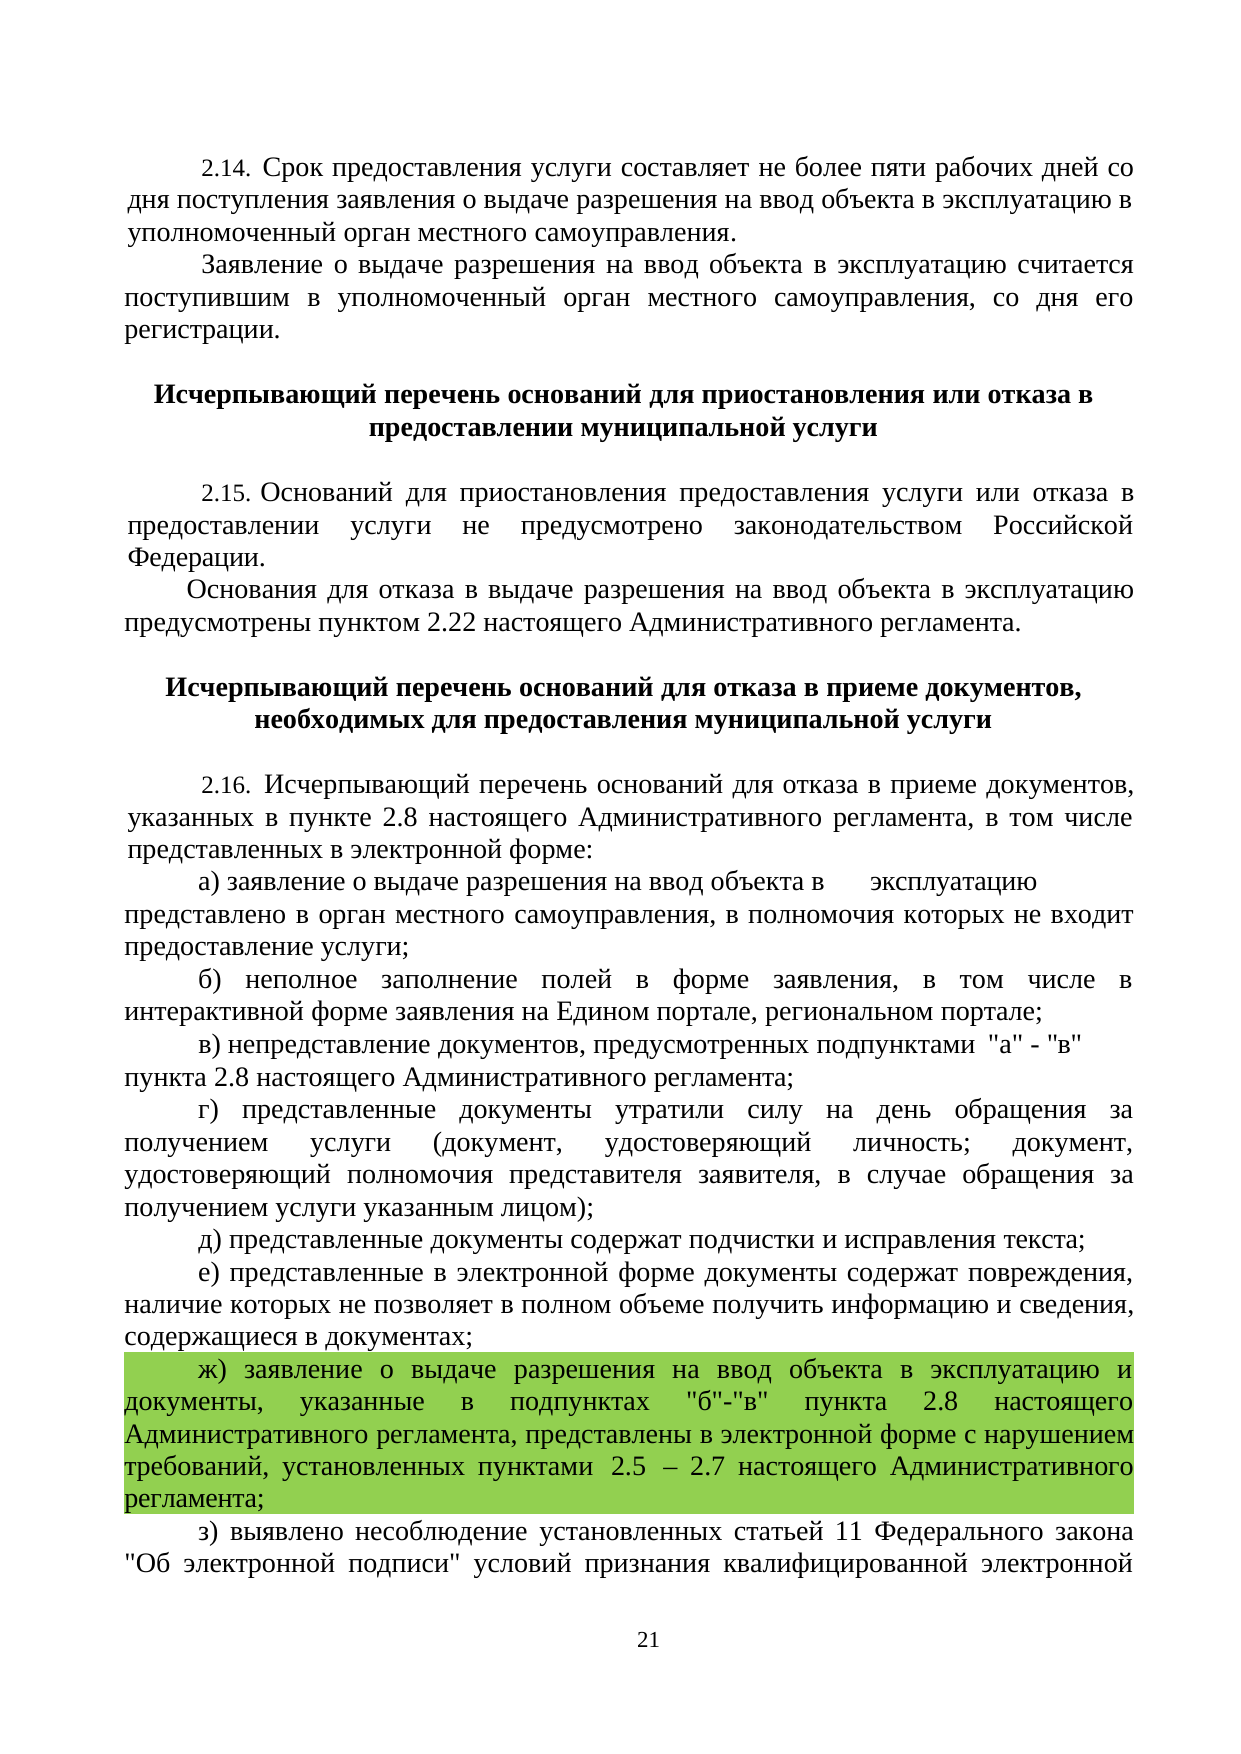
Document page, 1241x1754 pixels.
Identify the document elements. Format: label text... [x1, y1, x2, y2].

text д) представленные документы содержат подчистки и исправления текста; [198, 1222, 1134, 1254]
subtitle Исчерпывающий перечень оснований для приостановления или отказа в предоставлении муниципальной услуги [112, 377, 1134, 442]
list Срок предоставления услуги составляет не более пяти рабочих дней со дня поступления заявления о выдаче разрешения на ввод объекта в эксплуатацию в уполномоченный орган местного самоуправления. [127, 150, 1134, 247]
subtitle Исчерпывающий перечень оснований для отказа в приеме документов, необходимых для предоставления муниципальной услуги [112, 670, 1134, 735]
text в) непредставление документов, предусмотренных подпунктами "а" - "в" [198, 1027, 1134, 1060]
list Оснований для приостановления предоставления услуги или отказа в предоставлении услуги не предусмотрено законодательством Российской Федерации. [127, 475, 1134, 572]
text Основания для отказа в выдаче разрешения на ввод объекта в эксплуатацию предусмотрены пунктом 2.22 настоящего Административного регламента. [124, 572, 1134, 637]
text пункта 2.8 настоящего Административного регламента; [124, 1060, 1134, 1092]
text е) представленные в электронной форме документы содержат повреждения, наличие которых не позволяет в полном объеме получить информацию и сведения, содержащиеся в документах; [124, 1254, 1134, 1352]
text г) представленные документы утратили силу на день обращения за получением услуги (документ, удостоверяющий личность; документ, удостоверяющий полномочия представителя заявителя, в случае обращения за получением услуги указанным лицом); [124, 1093, 1134, 1222]
text Заявление о выдаче разрешения на ввод объекта в эксплуатацию считается поступившим в уполномоченный орган местного самоуправления, со дня его регистрации. [124, 247, 1134, 344]
list Исчерпывающий перечень оснований для отказа в приеме документов, указанных в пункте 2.8 настоящего Административного регламента, в том числе представленных в электронной форме: [127, 767, 1134, 864]
text б) неполное заполнение полей в форме заявления, в том числе в интерактивной форме заявления на Едином портале, региональном портале; [124, 962, 1134, 1027]
text ж) заявление о выдаче разрешения на ввод объекта в эксплуатацию и документы, указанные в подпунктах "б"-"в" пункта 2.8 настоящего Административного регламента, представлены в электронной форме с нарушением требований, установленных пунктами 2.5 – 2.7 настоящего Административного регламента; [124, 1352, 1134, 1514]
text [124, 1514, 1134, 1579]
text а) заявление о выдаче разрешения на ввод объекта в эксплуатацию представлено в орган местного самоуправления, в полномочия которых не входит предоставление услуги; [124, 864, 1134, 962]
